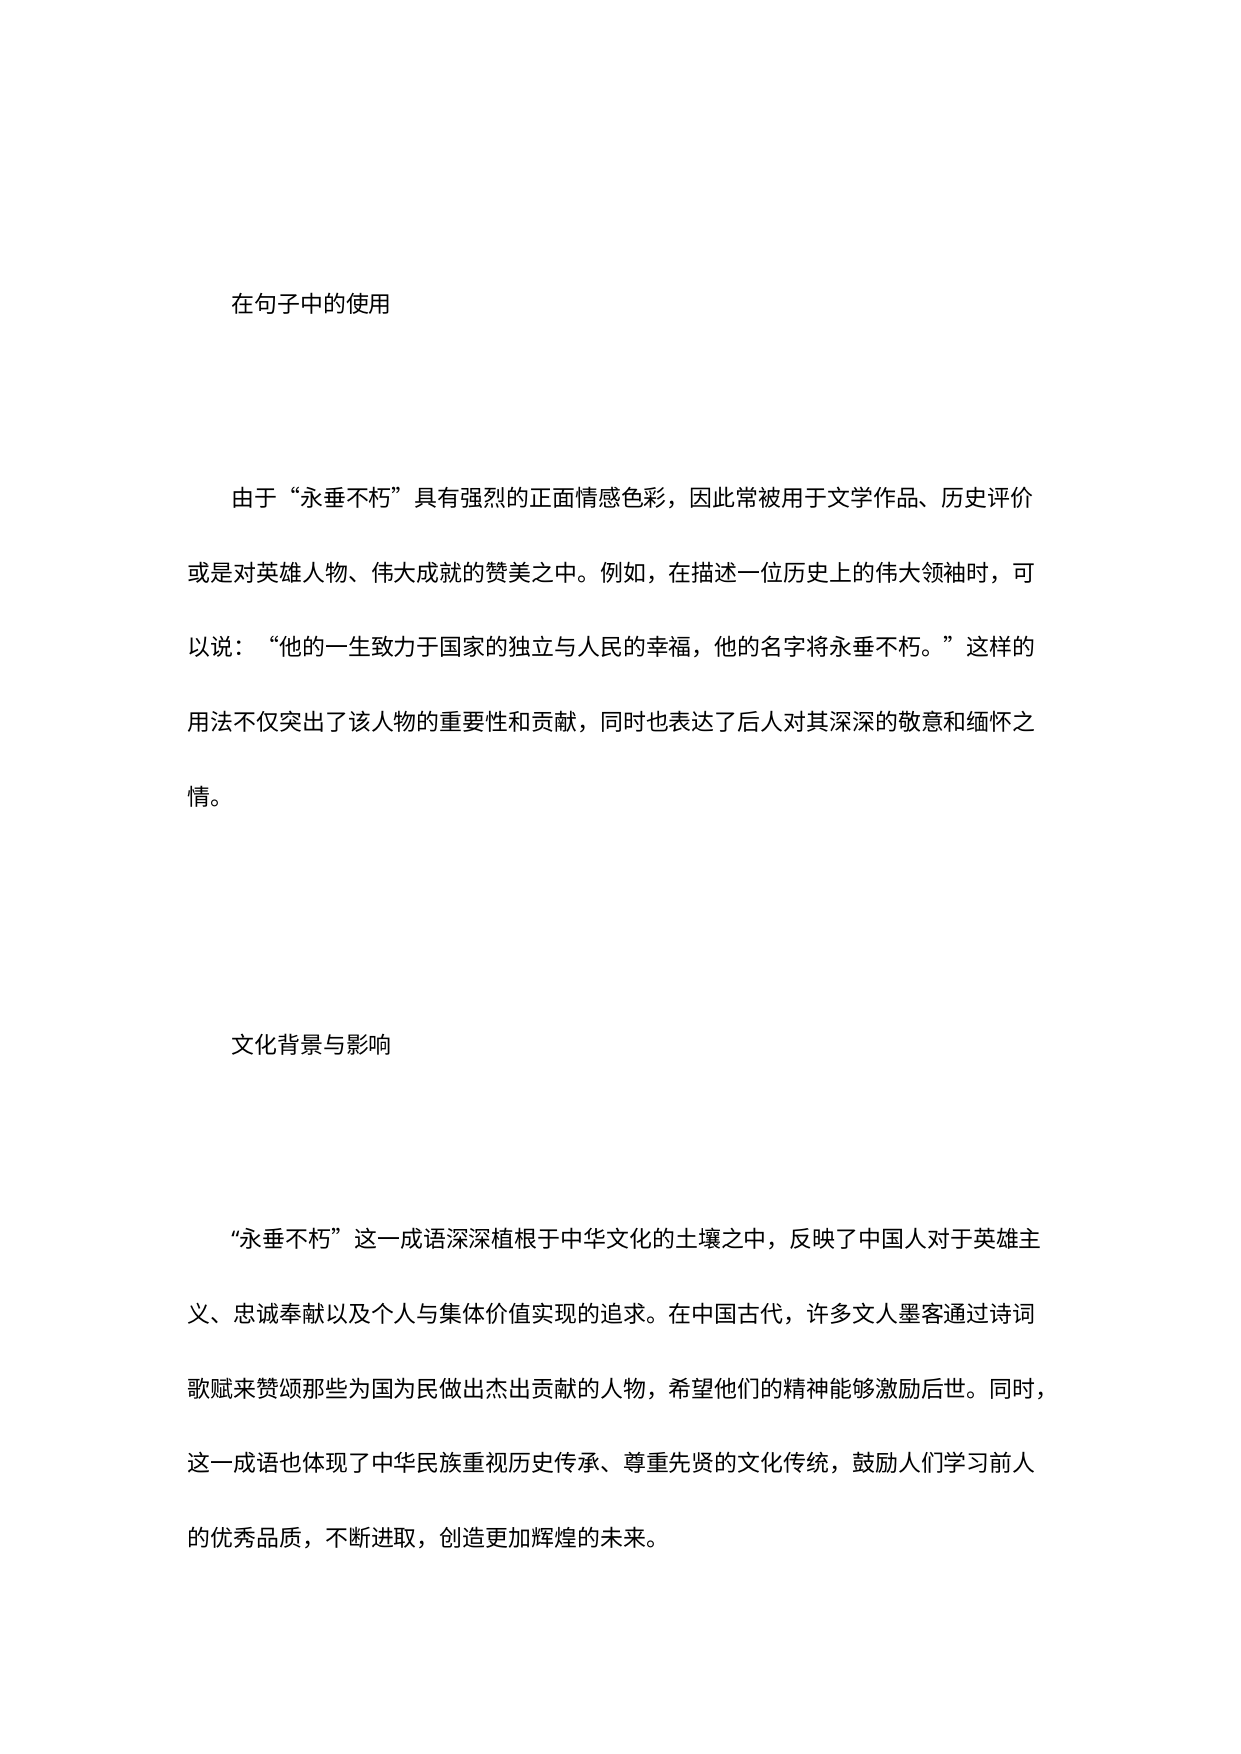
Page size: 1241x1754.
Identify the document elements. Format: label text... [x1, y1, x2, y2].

text 由于“永垂不朽”具有强烈的正面情感色彩，因此常被用于文学作品、历史评价或是对英雄人物、伟大成就的赞美之中。例如，在描述一位历史上的伟大领袖时，可以说：“他的一生致力于国家的独立与人民的幸福，他的名字将永垂不朽。”这样的用法不仅突出了该人物的重要性和贡献，同时也表达了后人对其深深的敬意和缅怀之情。 [187, 464, 1053, 828]
text “永垂不朽”这一成语深深植根于中华文化的土壤之中，反映了中国人对于英雄主义、忠诚奉献以及个人与集体价值实现的追求。在中国古代，许多文人墨客通过诗词歌赋来赞颂那些为国为民做出杰出贡献的人物，希望他们的精神能够激励后世。同时，这一成语也体现了中华民族重视历史传承、尊重先贤的文化传统，鼓励人们学习前人的优秀品质，不断进取，创造更加辉煌的未来。 [187, 1205, 1053, 1569]
text 在句子中的使用 [187, 270, 1053, 335]
text 文化背景与影响 [187, 1011, 1053, 1076]
